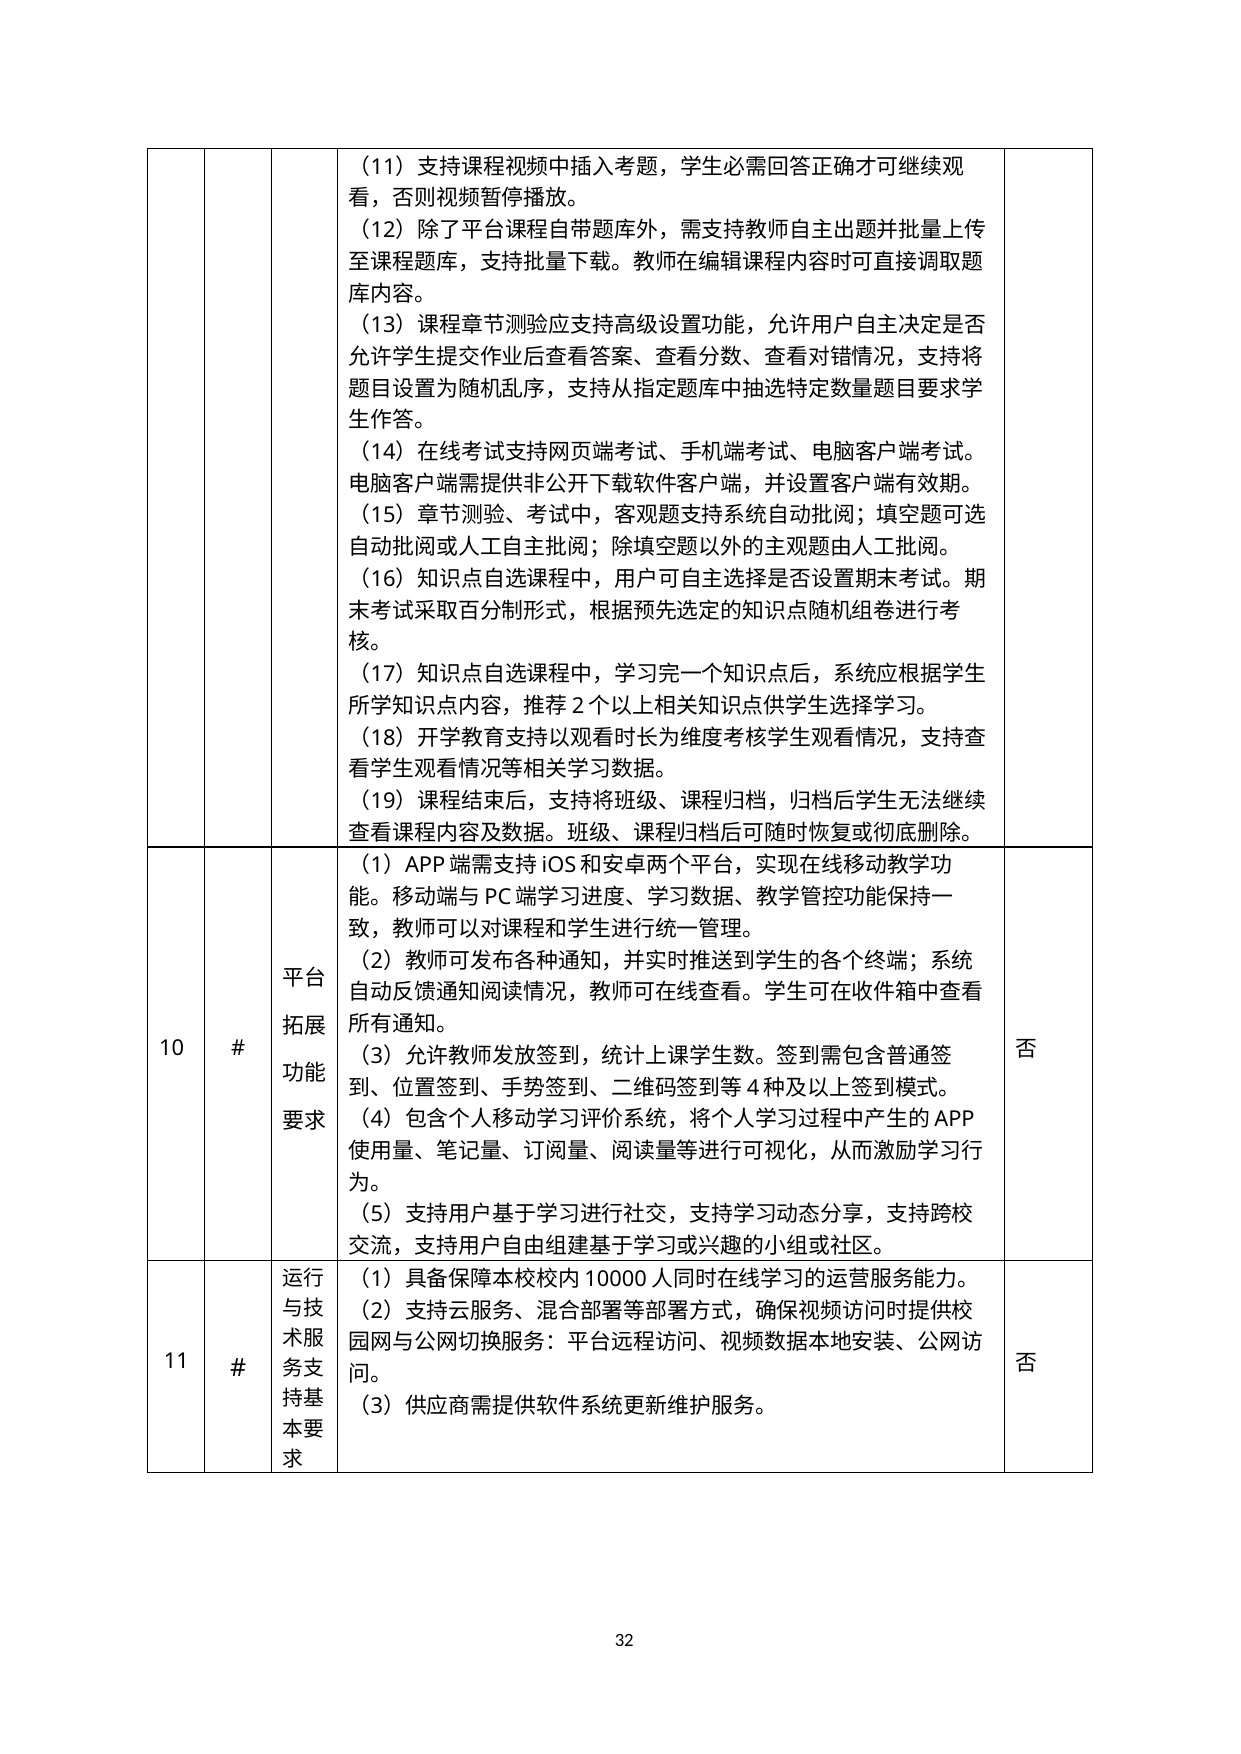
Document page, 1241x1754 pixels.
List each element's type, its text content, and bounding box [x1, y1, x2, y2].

table_cell 运行与技术服务支持基本要求 [272, 1261, 337, 1472]
table_cell 11 [148, 1261, 204, 1472]
table_cell 否 [1005, 149, 1092, 846]
table_cell # [205, 848, 271, 1260]
table_cell 否 [1005, 1261, 1092, 1472]
table_cell # [205, 149, 271, 846]
table_cell 10 [148, 848, 204, 1260]
table_cell 否 [1005, 848, 1092, 1260]
table_cell （1）具备保障本校校内10000人同时在线学习的运营服务能力。 （2）支持云服务、混合部署等部署方式，确保视频访问时提供校园网与公网切换服务：平台远程访问、视频数据本地安装、公网访问。 （3）供应商需提供软件系统更新维护服务。 [338, 1261, 1004, 1472]
table_cell # [205, 1261, 271, 1472]
table_cell （1）APP端需支持iOS和安卓两个平台，实现在线移动教学功能。移动端与PC端学习进度、学习数据、教学管控功能保持一致，教师可以对课程和学生进行统一管理。 （2）教师可发布各种通知，并实时推送到学生的各个终端；系统自动反馈通知阅读情况，教师可在线查看。学生可在收件箱中查看所有通知。 （3）允许教师发放签到，统计上课学生数。签到需包含普通签到、位置签到、手势签到、二维码签到等4种及以上签到模式。 （4）包含个人移动学习评价系统，将个人学习过程中产生的APP使用量、笔记量、订阅量、阅读量等进行可视化，从而激励学习行为。 （5）支持用户基于学习进行社交，支持学习动态分享，支持跨校交流，支持用户自由组建基于学习或兴趣的小组或社区。 [338, 848, 1004, 1260]
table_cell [338, 149, 1004, 846]
table_cell 平台拓展功能要求 [272, 848, 337, 1260]
table_cell 9 [148, 149, 204, 846]
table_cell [272, 149, 337, 846]
